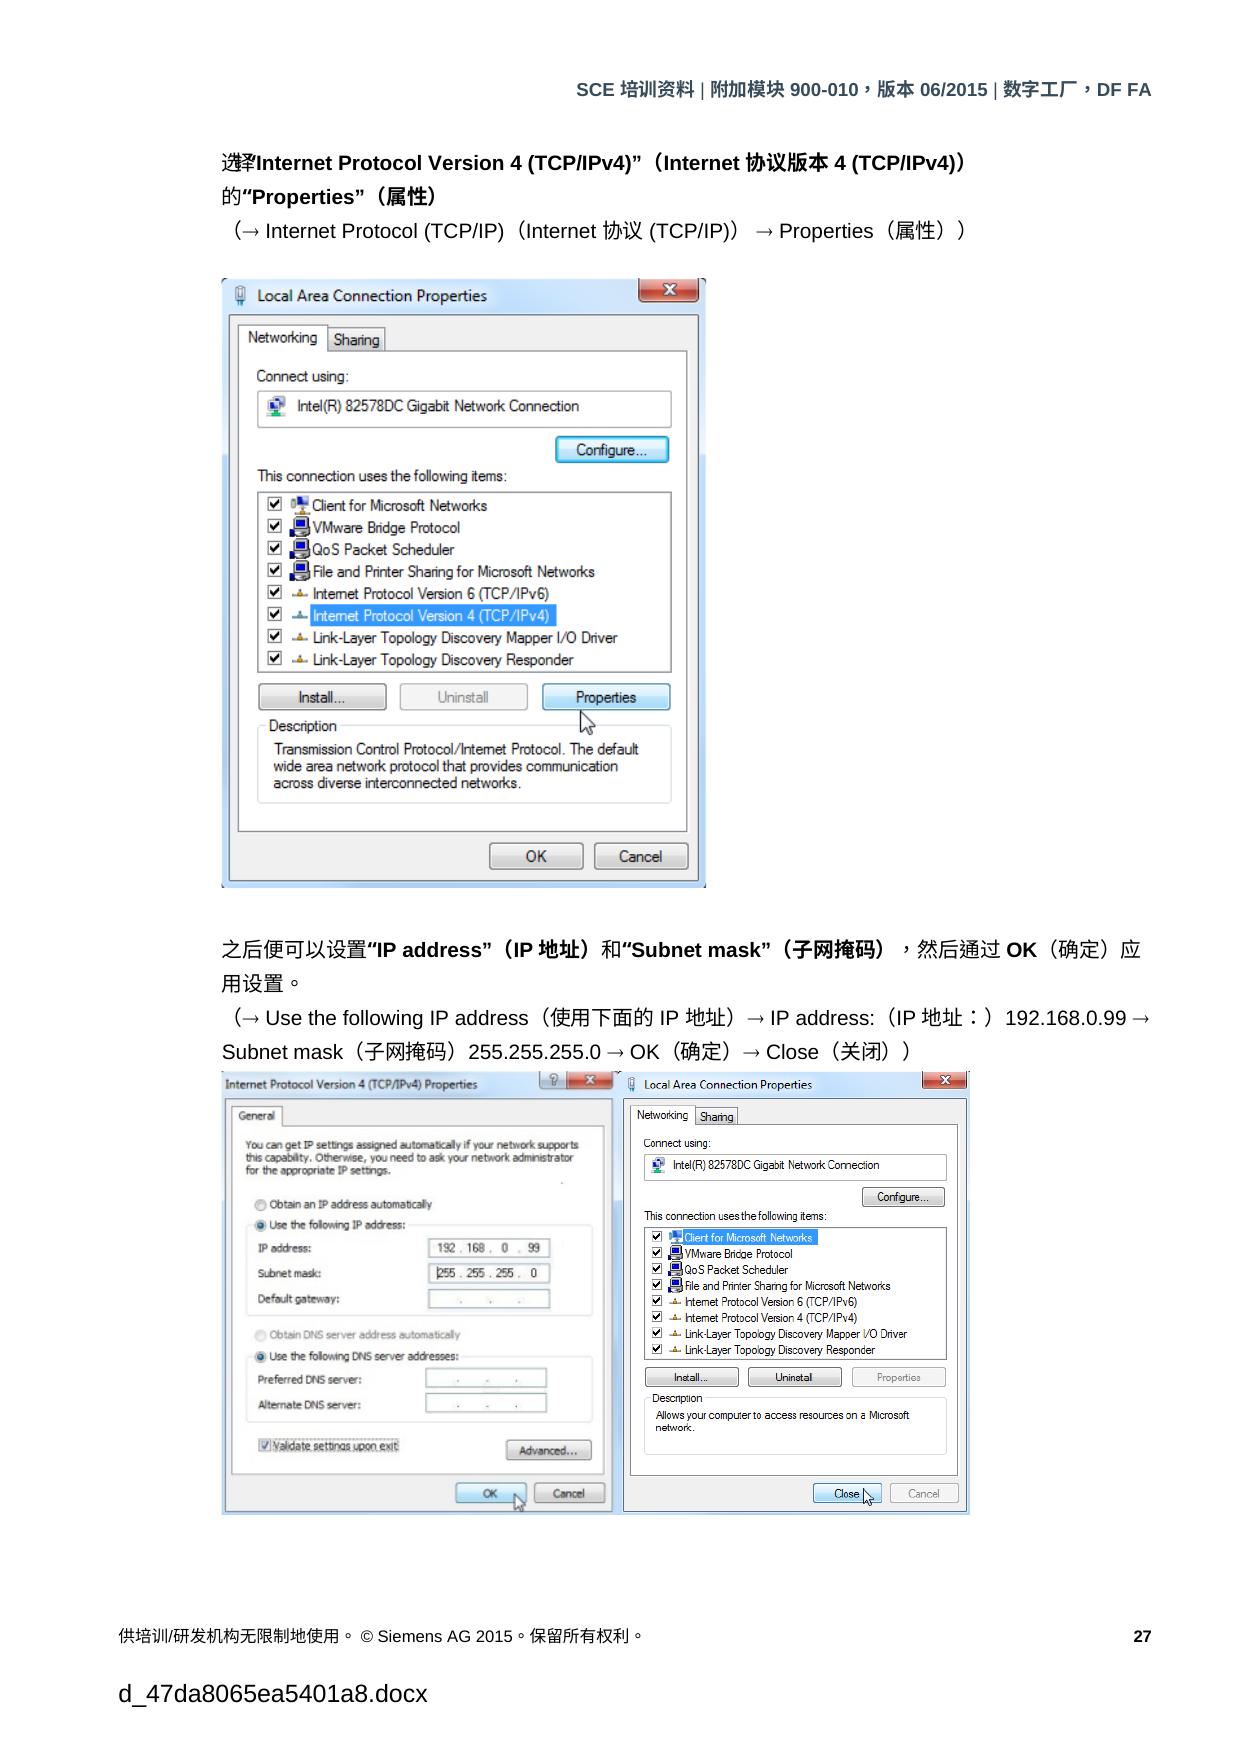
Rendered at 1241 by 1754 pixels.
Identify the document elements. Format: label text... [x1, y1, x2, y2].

picture [221, 278, 707, 888]
picture [221, 1071, 970, 1515]
text 选择“Internet Protocol Version 4 (TCP/IPv4)”（Internet 协议版本 4 (TCP/IPv4)）的“Properties”（属性） （ Internet Protocol (TCP/IP)（Internet 协议 (TCP/IP)） Properties（属性）） [222, 148, 1152, 244]
text 之后便可以设置“IP address”（IP 地址）和“Subnet mask”（子网掩码），然后通过 OK（确定）应用设置。 （ Use the following IP address（使用下面的 IP 地址） IP address:（IP 地址：）192.168.0.99 Subnet mask（子网掩码）255.255.255.0 OK（确定） Close（关闭）） [222, 935, 1152, 1066]
